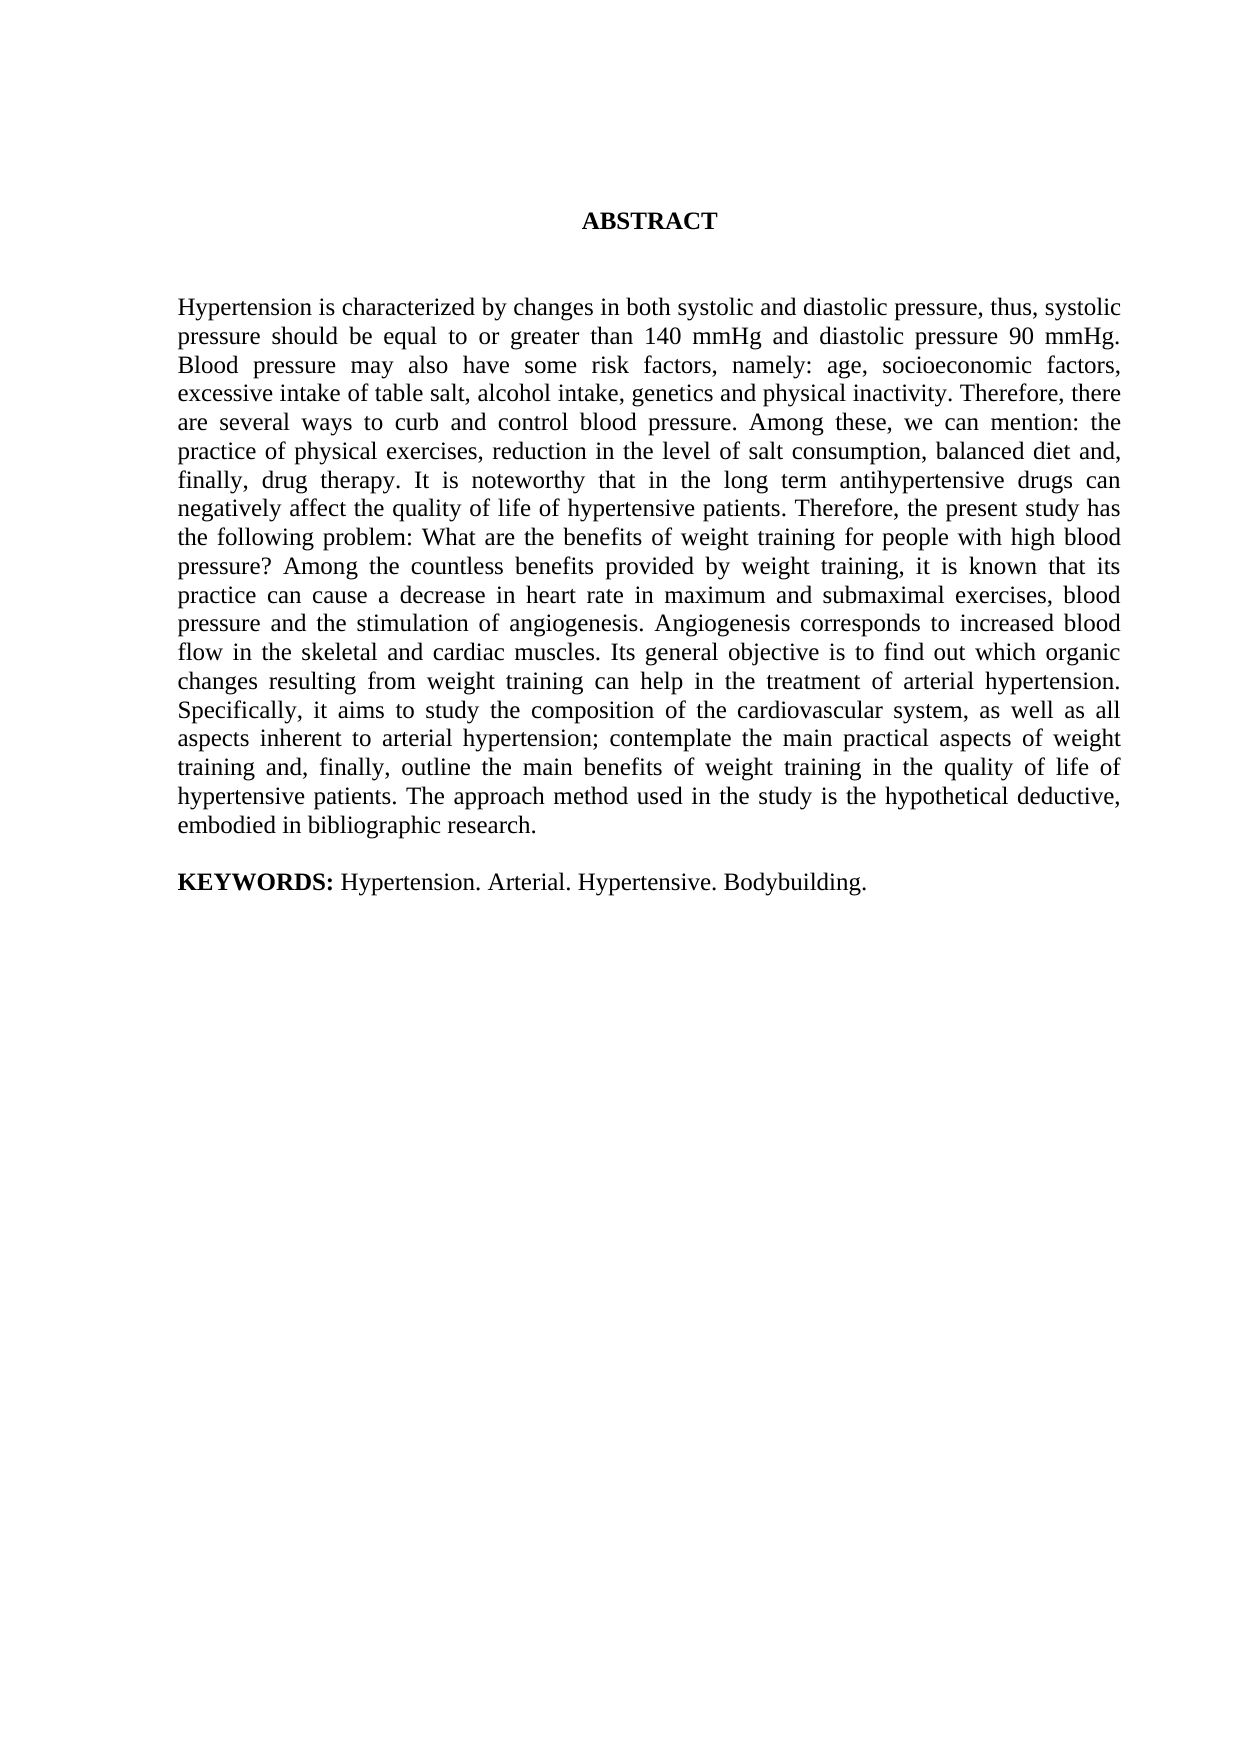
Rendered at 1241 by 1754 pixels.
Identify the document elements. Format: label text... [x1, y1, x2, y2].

text Hypertension is characterized by changes in both systolic and diastolic pressure, thus, systolic pressure should be equal to or greater than 140 mmHg and diastolic pressure 90 mmHg. Blood pressure may also have some risk factors, namely: age, socioeconomic factors, excessive intake of table salt, alcohol intake, genetics and physical inactivity. Therefore, there are several ways to curb and control blood pressure. Among these, we can mention: the practice of physical exercises, reduction in the level of salt consumption, balanced diet and, finally, drug therapy. It is noteworthy that in the long term antihypertensive drugs can negatively affect the quality of life of hypertensive patients. Therefore, the present study has the following problem: What are the benefits of weight training for people with high blood pressure? Among the countless benefits provided by weight training, it is known that its practice can cause a decrease in heart rate in maximum and submaximal exercises, blood pressure and the stimulation of angiogenesis. Angiogenesis corresponds to increased blood flow in the skeletal and cardiac muscles. Its general objective is to find out which organic changes resulting from weight training can help in the treatment of arterial hypertension. Specifically, it aims to study the composition of the cardiovascular system, as well as all aspects inherent to arterial hypertension; contemplate the main practical aspects of weight training and, finally, outline the main benefits of weight training in the quality of life of hypertensive patients. The approach method used in the study is the hypothetical deductive, embodied in bibliographic research. [177, 292, 1122, 838]
text KEYWORDS: Hypertension. Arterial. Hypertensive. Bodybuilding. [177, 867, 1122, 896]
text ABSTRACT [177, 206, 1122, 235]
